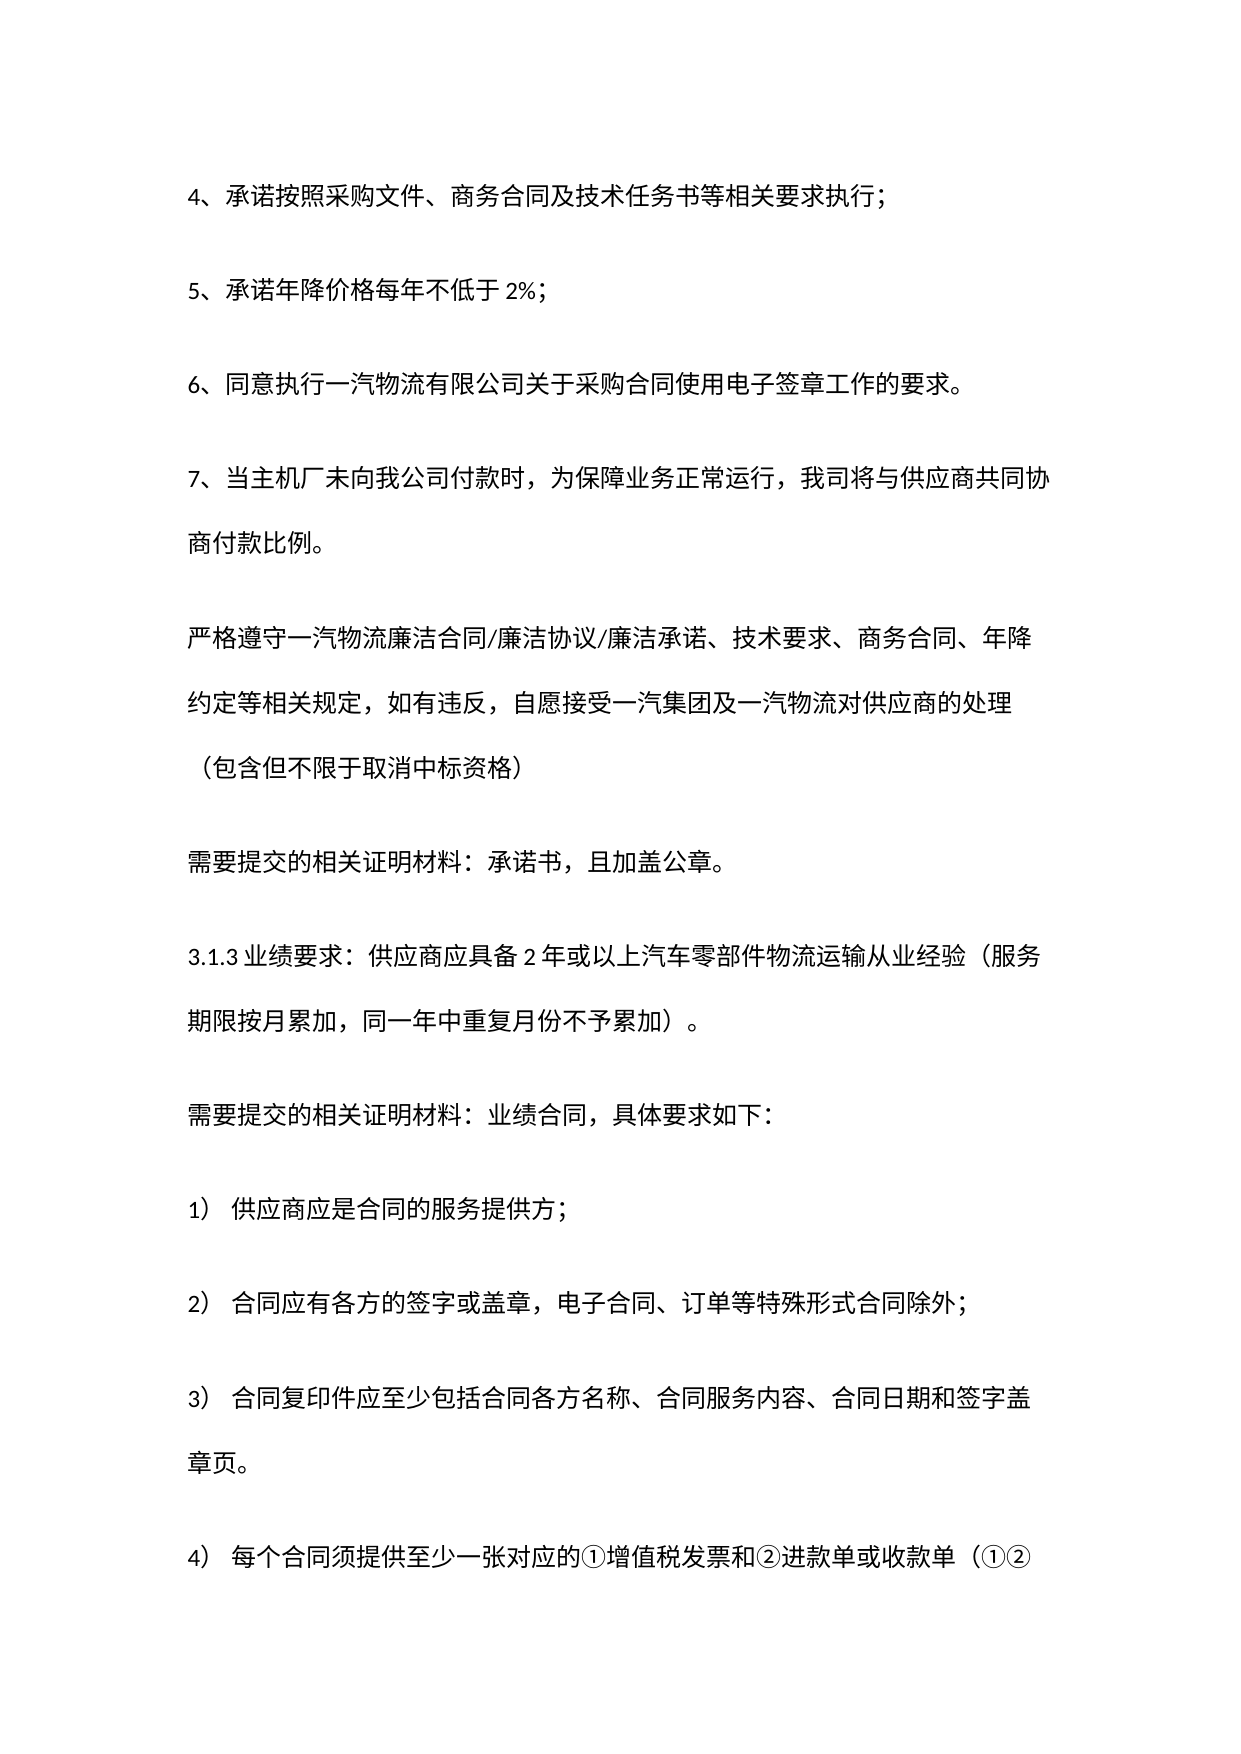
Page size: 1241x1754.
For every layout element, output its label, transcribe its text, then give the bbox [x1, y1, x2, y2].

text 1） 供应商应是合同的服务提供方； [187, 1175, 1053, 1240]
text 4、承诺按照采购文件、商务合同及技术任务书等相关要求执行； [187, 162, 1053, 227]
text 严格遵守一汽物流廉洁合同/廉洁协议/廉洁承诺、技术要求、商务合同、年降约定等相关规定，如有违反，自愿接受一汽集团及一汽物流对供应商的处理（包含但不限于取消中标资格） [187, 604, 1053, 799]
text 6、同意执行一汽物流有限公司关于采购合同使用电子签章工作的要求。 [187, 350, 1053, 415]
text 2） 合同应有各方的签字或盖章，电子合同、订单等特殊形式合同除外； [187, 1269, 1053, 1334]
text 7、当主机厂未向我公司付款时，为保障业务正常运行，我司将与供应商共同协商付款比例。 [187, 444, 1053, 574]
text 5、承诺年降价格每年不低于2%； [187, 256, 1053, 321]
text 需要提交的相关证明材料：业绩合同，具体要求如下： [187, 1081, 1053, 1146]
text 需要提交的相关证明材料：承诺书，且加盖公章。 [187, 828, 1053, 893]
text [187, 1523, 1053, 1588]
text 3.1.3业绩要求：供应商应具备2年或以上汽车零部件物流运输从业经验（服务期限按月累加，同一年中重复月份不予累加）。 [187, 922, 1053, 1052]
text 3） 合同复印件应至少包括合同各方名称、合同服务内容、合同日期和签字盖章页。 [187, 1364, 1053, 1494]
